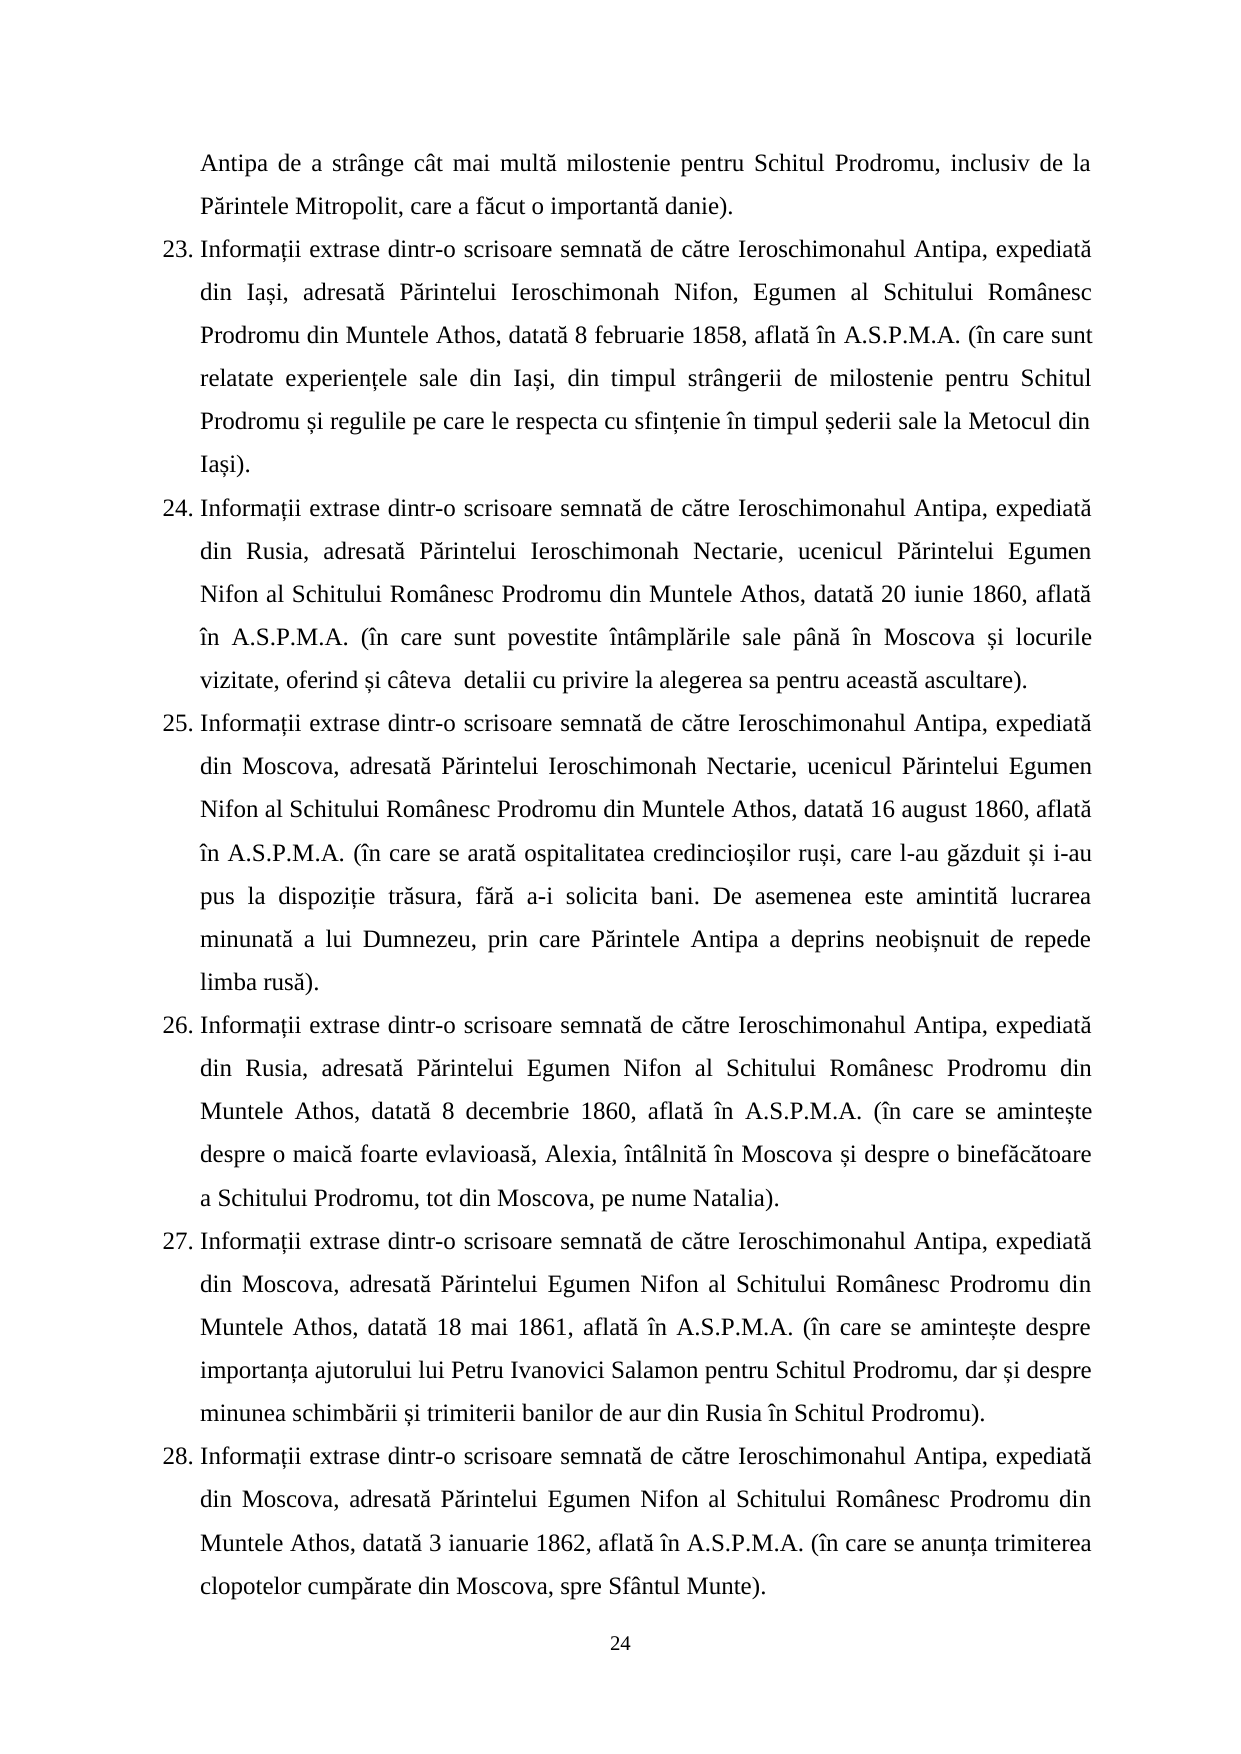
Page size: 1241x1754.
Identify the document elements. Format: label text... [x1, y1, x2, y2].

list Informații extrase dintr-o scrisoare semnată de către Ieroschimonahul Antipa, expediată din Moscova, adresată Părintelui Egumen Nifon al Schitului Românesc Prodromu din Muntele Athos, datată 3 ianuarie 1862, aflată în A.S.P.M.A. (în care se anunța trimiterea clopotelor cumpărate din Moscova, spre Sfântul Munte). [162, 1441, 1093, 1599]
list Informații extrase dintr-o scrisoare semnată de către Ieroschimonahul Antipa, expediată din Iași, adresată Părintelui Ieroschimonah Nifon, Egumen al Schitului Românesc Prodromu din Muntele Athos, datată 8 februarie 1858, aflată în A.S.P.M.A. (în care sunt relatate experiențele sale din Iași, din timpul strângerii de milostenie pentru Schitul Prodromu și regulile pe care le respecta cu sfințenie în timpul șederii sale la Metocul din Iași). [162, 234, 1093, 478]
list Informații extrase dintr-o scrisoare semnată de către Ieroschimonahul Antipa, expediată din Rusia, adresată Părintelui Egumen Nifon al Schitului Românesc Prodromu din Muntele Athos, datată 8 decembrie 1860, aflată în A.S.P.M.A. (în care se amintește despre o maică foarte evlavioasă, Alexia, întâlnită în Moscova și despre o binefăcătoare a Schitului Prodromu, tot din Moscova, pe nume Natalia). [162, 1010, 1093, 1211]
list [162, 148, 1093, 219]
list Informații extrase dintr-o scrisoare semnată de către Ieroschimonahul Antipa, expediată din Moscova, adresată Părintelui Egumen Nifon al Schitului Românesc Prodromu din Muntele Athos, datată 18 mai 1861, aflată în A.S.P.M.A. (în care se amintește despre importanța ajutorului lui Petru Ivanovici Salamon pentru Schitul Prodromu, dar și despre minunea schimbării și trimiterii banilor de aur din Rusia în Schitul Prodromu). [162, 1226, 1093, 1427]
list Informații extrase dintr-o scrisoare semnată de către Ieroschimonahul Antipa, expediată din Rusia, adresată Părintelui Ieroschimonah Nectarie, ucenicul Părintelui Egumen Nifon al Schitului Românesc Prodromu din Muntele Athos, datată 20 iunie 1860, aflată în A.S.P.M.A. (în care sunt povestite întâmplările sale până în Moscova și locurile vizitate, oferind și câteva detalii cu privire la alegerea sa pentru această ascultare). [162, 493, 1093, 694]
list Informații extrase dintr-o scrisoare semnată de către Ieroschimonahul Antipa, expediată din Moscova, adresată Părintelui Ieroschimonah Nectarie, ucenicul Părintelui Egumen Nifon al Schitului Românesc Prodromu din Muntele Athos, datată 16 august 1860, aflată în A.S.P.M.A. (în care se arată ospitalitatea credincioșilor ruși, care l-au găzduit și i-au pus la dispoziție trăsura, fără a-i solicita bani. De asemenea este amintită lucrarea minunată a lui Dumnezeu, prin care Părintele Antipa a deprins neobișnuit de repede limba rusă). [162, 708, 1093, 996]
